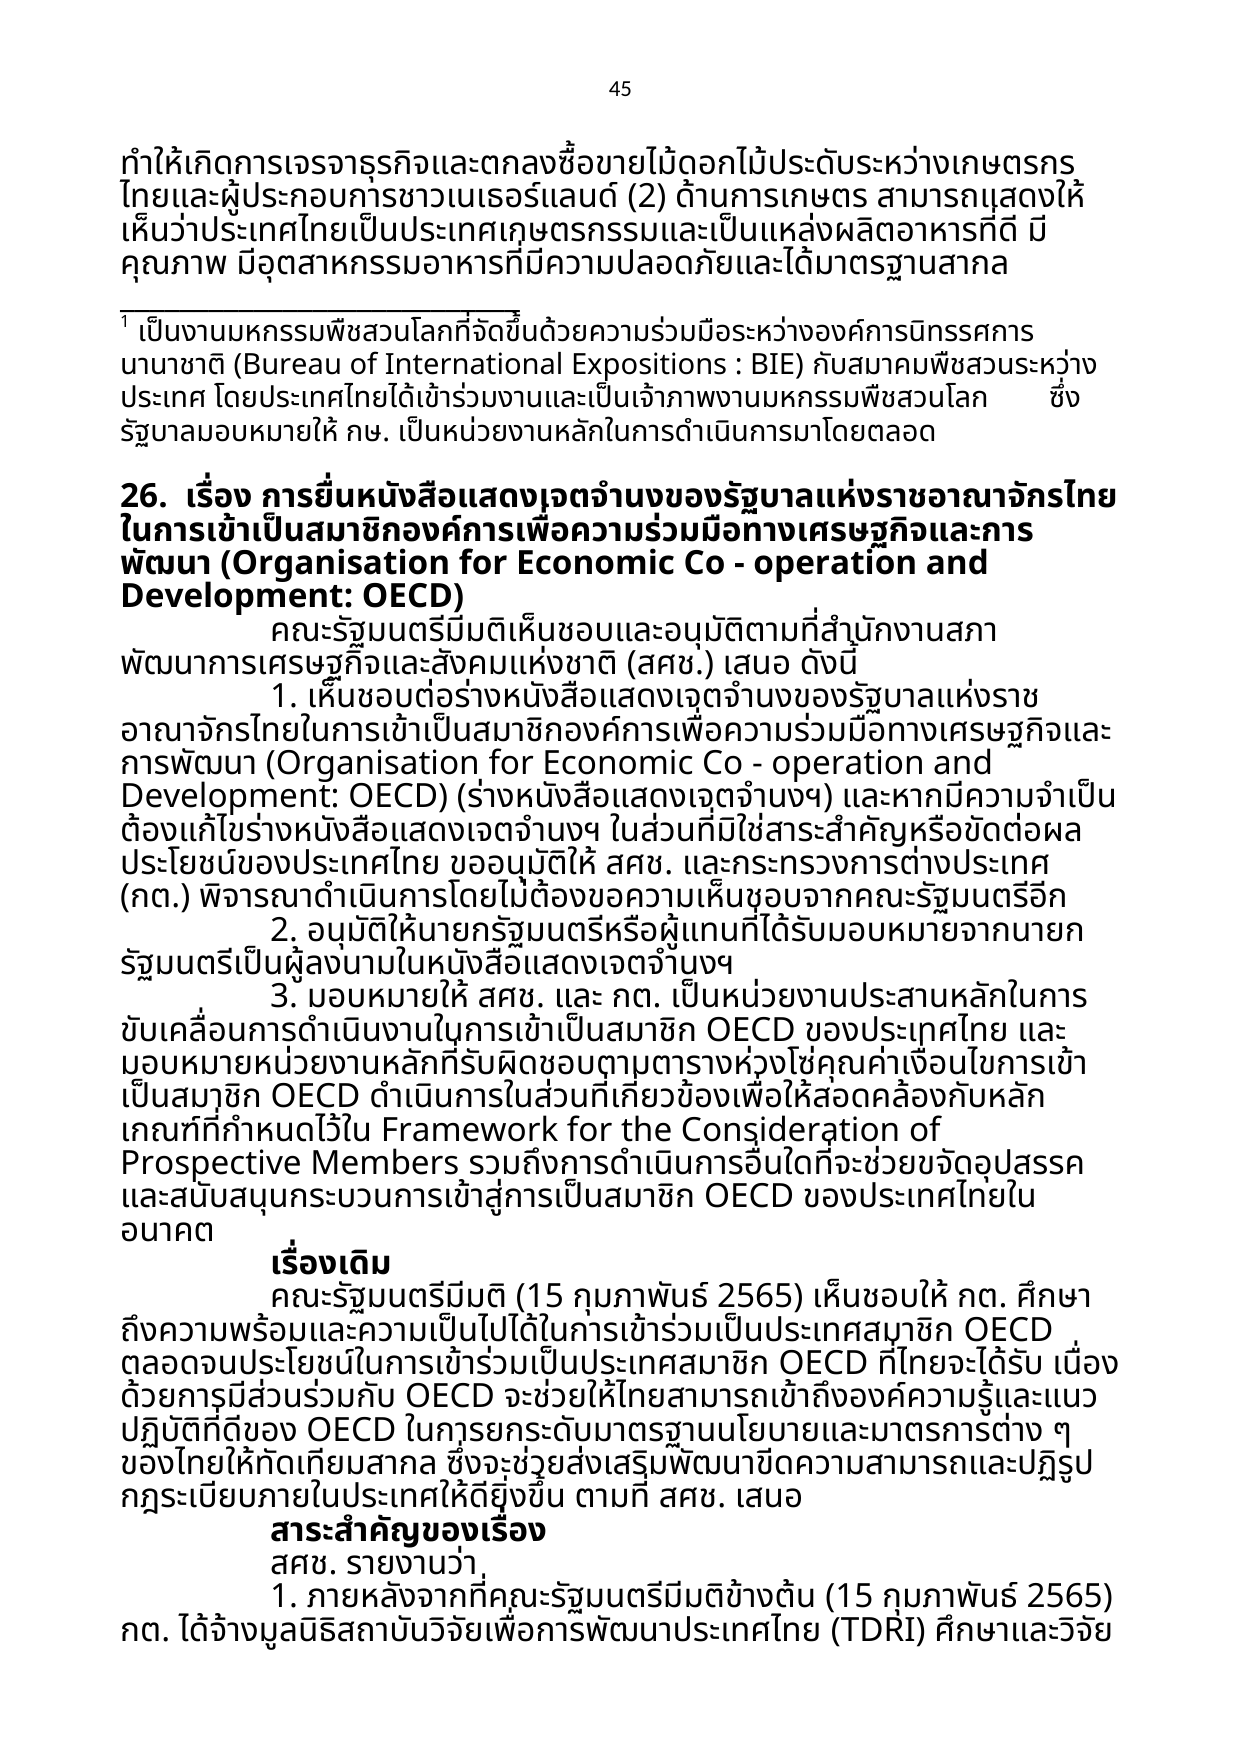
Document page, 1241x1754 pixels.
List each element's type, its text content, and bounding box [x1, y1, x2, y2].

text สศช. รายงานว่า [120, 1548, 1120, 1581]
text 2. อนุมัติให้นายกรัฐมนตรีหรือผู้แทนที่ได้รับมอบหมายจากนายกรัฐมนตรีเป็นผู้ลงนามในหนังสือแสดงเจตจำนงฯ [120, 914, 1120, 981]
text 1 เป็นงานมหกรรมพืชสวนโลกที่จัดขึ้นด้วยความร่วมมือระหว่างองค์การนิทรรศการนานาชาติ (Bureau of International Expositions : BIE) กับสมาคมพืชสวนระหว่างประเทศ โดยประเทศไทยได้เข้าร่วมงานและเป็นเจ้าภาพงานมหกรรมพืชสวนโลก ซึ่งรัฐบาลมอบหมายให้ กษ. เป็นหน่วยงานหลักในการดำเนินการมาโดยตลอด [120, 314, 1120, 448]
text คณะรัฐมนตรีมีมติเห็นชอบและอนุมัติตามที่สำนักงานสภาพัฒนาการเศรษฐกิจและสังคมแห่งชาติ (สศช.) เสนอ ดังนี้ [120, 614, 1120, 681]
text 1. เห็นชอบต่อร่างหนังสือแสดงเจตจำนงของรัฐบาลแห่งราชอาณาจักรไทยในการเข้าเป็นสมาชิกองค์การเพื่อความร่วมมือทางเศรษฐกิจและการพัฒนา (Organisation for Economic Co - operation and Development: OECD) (ร่างหนังสือแสดงเจตจำนงฯ) และหากมีความจำเป็นต้องแก้ไขร่างหนังสือแสดงเจตจำนงฯ ในส่วนที่มิใช่สาระสำคัญหรือขัดต่อผลประโยชน์ของประเทศไทย ขออนุมัติให้ สศช. และกระทรวงการต่างประเทศ (กต.) พิจารณาดำเนินการโดยไม่ต้องขอความเห็นชอบจากคณะรัฐมนตรีอีก [120, 681, 1120, 914]
text สาระสำคัญของเรื่อง [120, 1514, 1120, 1548]
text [120, 1581, 1120, 1648]
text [120, 148, 1120, 281]
text 3. มอบหมายให้ สศช. และ กต. เป็นหน่วยงานประสานหลักในการขับเคลื่อนการดำเนินงานในการเข้าเป็นสมาชิก OECD ของประเทศไทย และมอบหมายหน่วยงานหลักที่รับผิดชอบตามตารางห่วงโซ่คุณค่าเงื่อนไขการเข้าเป็นสมาชิก OECD ดำเนินการในส่วนที่เกี่ยวข้องเพื่อให้สอดคล้องกับหลักเกณฑ์ที่กำหนดไว้ใน Framework for the Consideration of Prospective Members รวมถึงการดำเนินการอื่นใดที่จะช่วยขจัดอุปสรรคและสนับสนุนกระบวนการเข้าสู่การเป็นสมาชิก OECD ของประเทศไทยในอนาคต [120, 981, 1120, 1248]
text ___________________________ [120, 281, 1120, 314]
text คณะรัฐมนตรีมีมติ (15 กุมภาพันธ์ 2565) เห็นชอบให้ กต. ศึกษาถึงความพร้อมและความเป็นไปได้ในการเข้าร่วมเป็นประเทศสมาชิก OECD ตลอดจนประโยชน์ในการเข้าร่วมเป็นประเทศสมาชิก OECD ที่ไทยจะได้รับ เนื่องด้วยการมีส่วนร่วมกับ OECD จะช่วยให้ไทยสามารถเข้าถึงองค์ความรู้และแนวปฏิบัติที่ดีของ OECD ในการยกระดับมาตรฐานนโยบายและมาตรการต่าง ๆ ของไทยให้ทัดเทียมสากล ซึ่งจะช่วยส่งเสริมพัฒนาขีดความสามารถและปฏิรูปกฎระเบียบภายในประเทศให้ดียิ่งขึ้น ตามที่ สศช. เสนอ [120, 1281, 1120, 1514]
text 26. เรื่อง การยื่นหนังสือแสดงเจตจำนงของรัฐบาลแห่งราชอาณาจักรไทยในการเข้าเป็นสมาชิกองค์การเพื่อความร่วมมือทางเศรษฐกิจและการพัฒนา (Organisation for Economic Co - operation and Development: OECD) [120, 481, 1120, 614]
text เรื่องเดิม [120, 1248, 1120, 1281]
